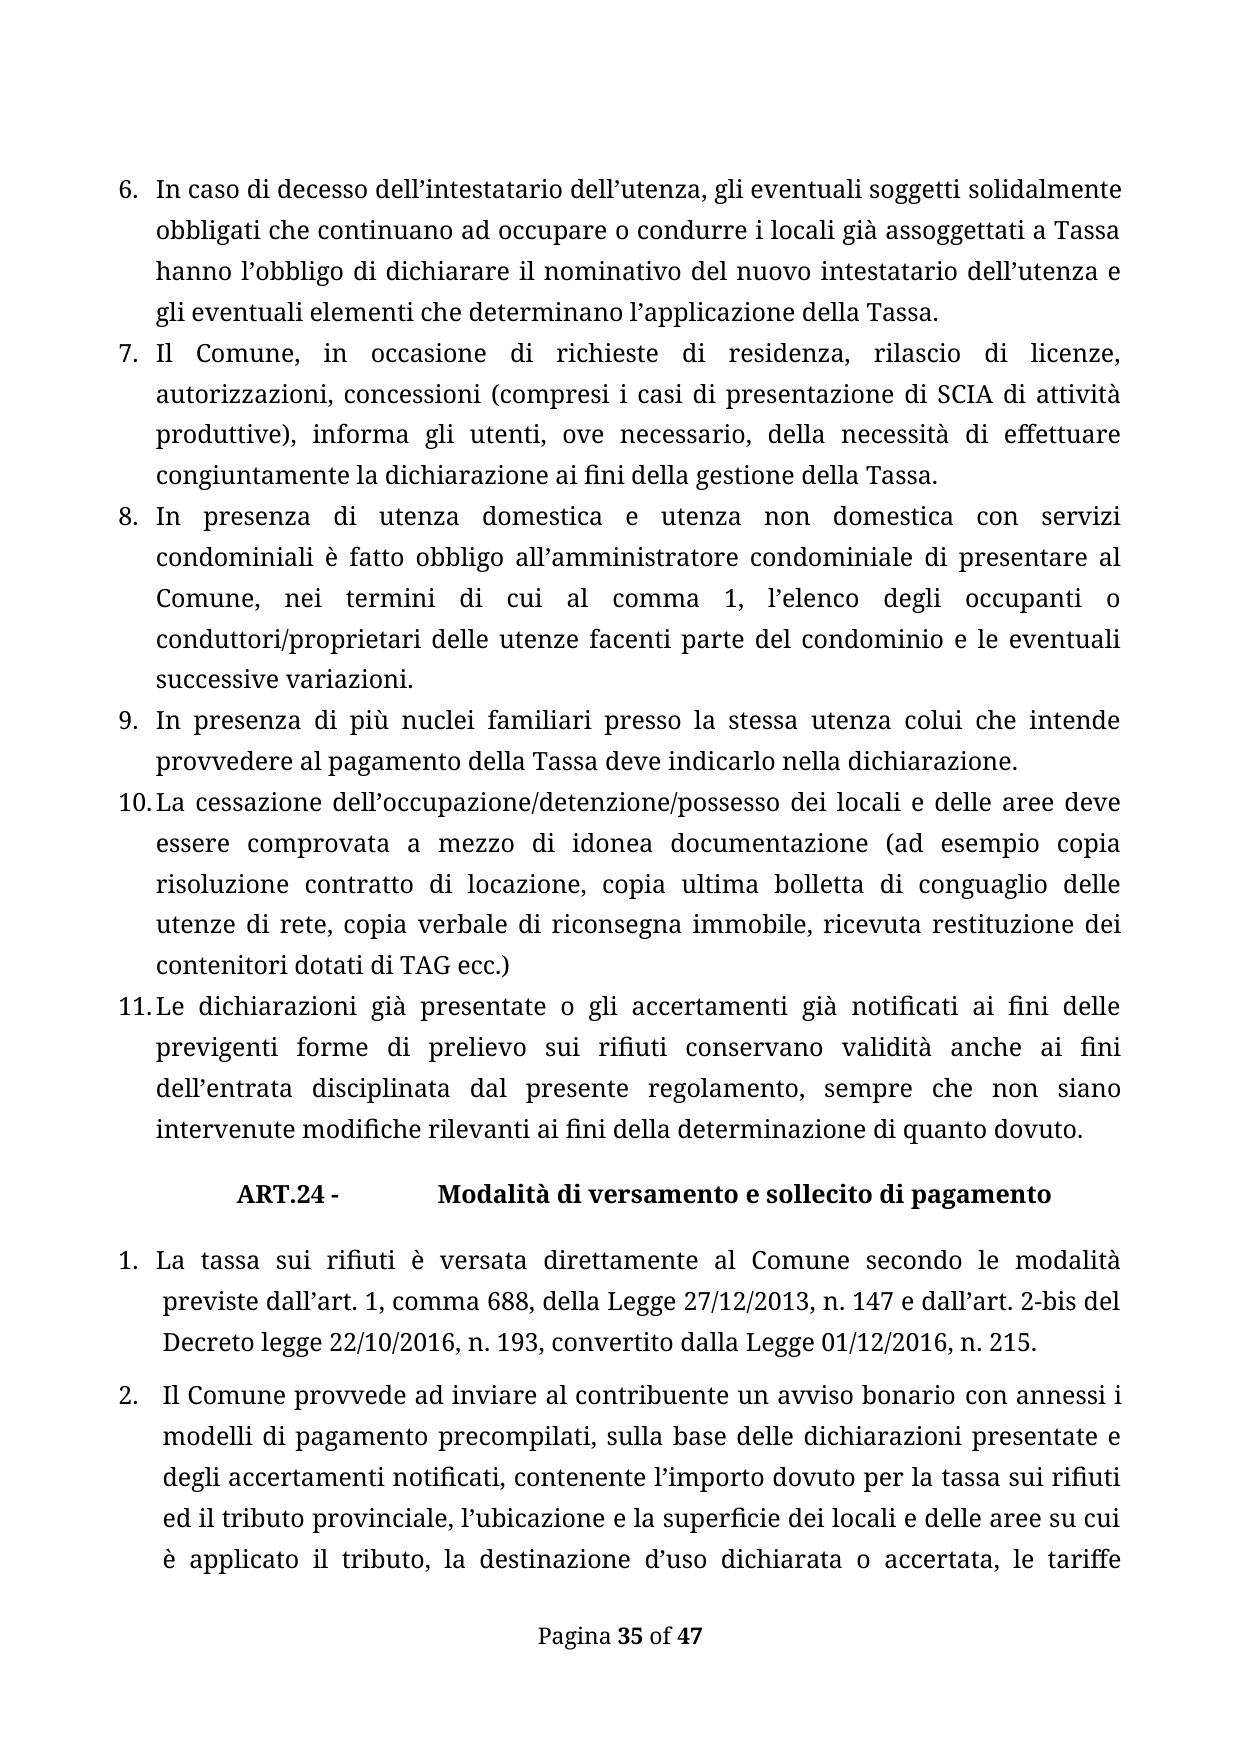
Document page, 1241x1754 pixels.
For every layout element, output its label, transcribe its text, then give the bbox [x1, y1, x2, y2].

subtitle Modalità di versamento e sollecito di pagamento [236, 1177, 1122, 1211]
list La tassa sui rifiuti è versata direttamente al Comune secondo le modalità previste dall’art. 1, comma 688, della Legge 27/12/2013, n. 147 e dall’art. 2-bis del Decreto legge 22/10/2016, n. 193, convertito dalla Legge 01/12/2016, n. 215. [118, 1243, 1122, 1359]
list Le dichiarazioni già presentate o gli accertamenti già notificati ai fini delle previgenti forme di prelievo sui rifiuti conservano validità anche ai fini dell’entrata disciplinata dal presente regolamento, sempre che non siano intervenute modifiche rilevanti ai fini della determinazione di quanto dovuto. [118, 989, 1122, 1145]
list La cessazione dell’occupazione/detenzione/possesso dei locali e delle aree deve essere comprovata a mezzo di idonea documentazione (ad esempio copia risoluzione contratto di locazione, copia ultima bolletta di conguaglio delle utenze di rete, copia verbale di riconsegna immobile, ricevuta restituzione dei contenitori dotati di TAG ecc.) [118, 785, 1122, 982]
list Il Comune, in occasione di richieste di residenza, rilascio di licenze, autorizzazioni, concessioni (compresi i casi di presentazione di SCIA di attività produttive), informa gli utenti, ove necessario, della necessità di effettuare congiuntamente la dichiarazione ai fini della gestione della Tassa. [118, 336, 1122, 492]
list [118, 1378, 1122, 1575]
list In presenza di utenza domestica e utenza non domestica con servizi condominiali è fatto obbligo all’amministratore condominiale di presentare al Comune, nei termini di cui al comma 1, l’elenco degli occupanti o conduttori/proprietari delle utenze facenti parte del condominio e le eventuali successive variazioni. [118, 499, 1122, 696]
list In presenza di più nuclei familiari presso la stessa utenza colui che intende provvedere al pagamento della Tassa deve indicarlo nella dichiarazione. [118, 703, 1122, 778]
list In caso di decesso dell’intestatario dell’utenza, gli eventuali soggetti solidalmente obbligati che continuano ad occupare o condurre i locali già assoggettati a Tassa hanno l’obbligo di dichiarare il nominativo del nuovo intestatario dell’utenza e gli eventuali elementi che determinano l’applicazione della Tassa. [118, 172, 1122, 329]
